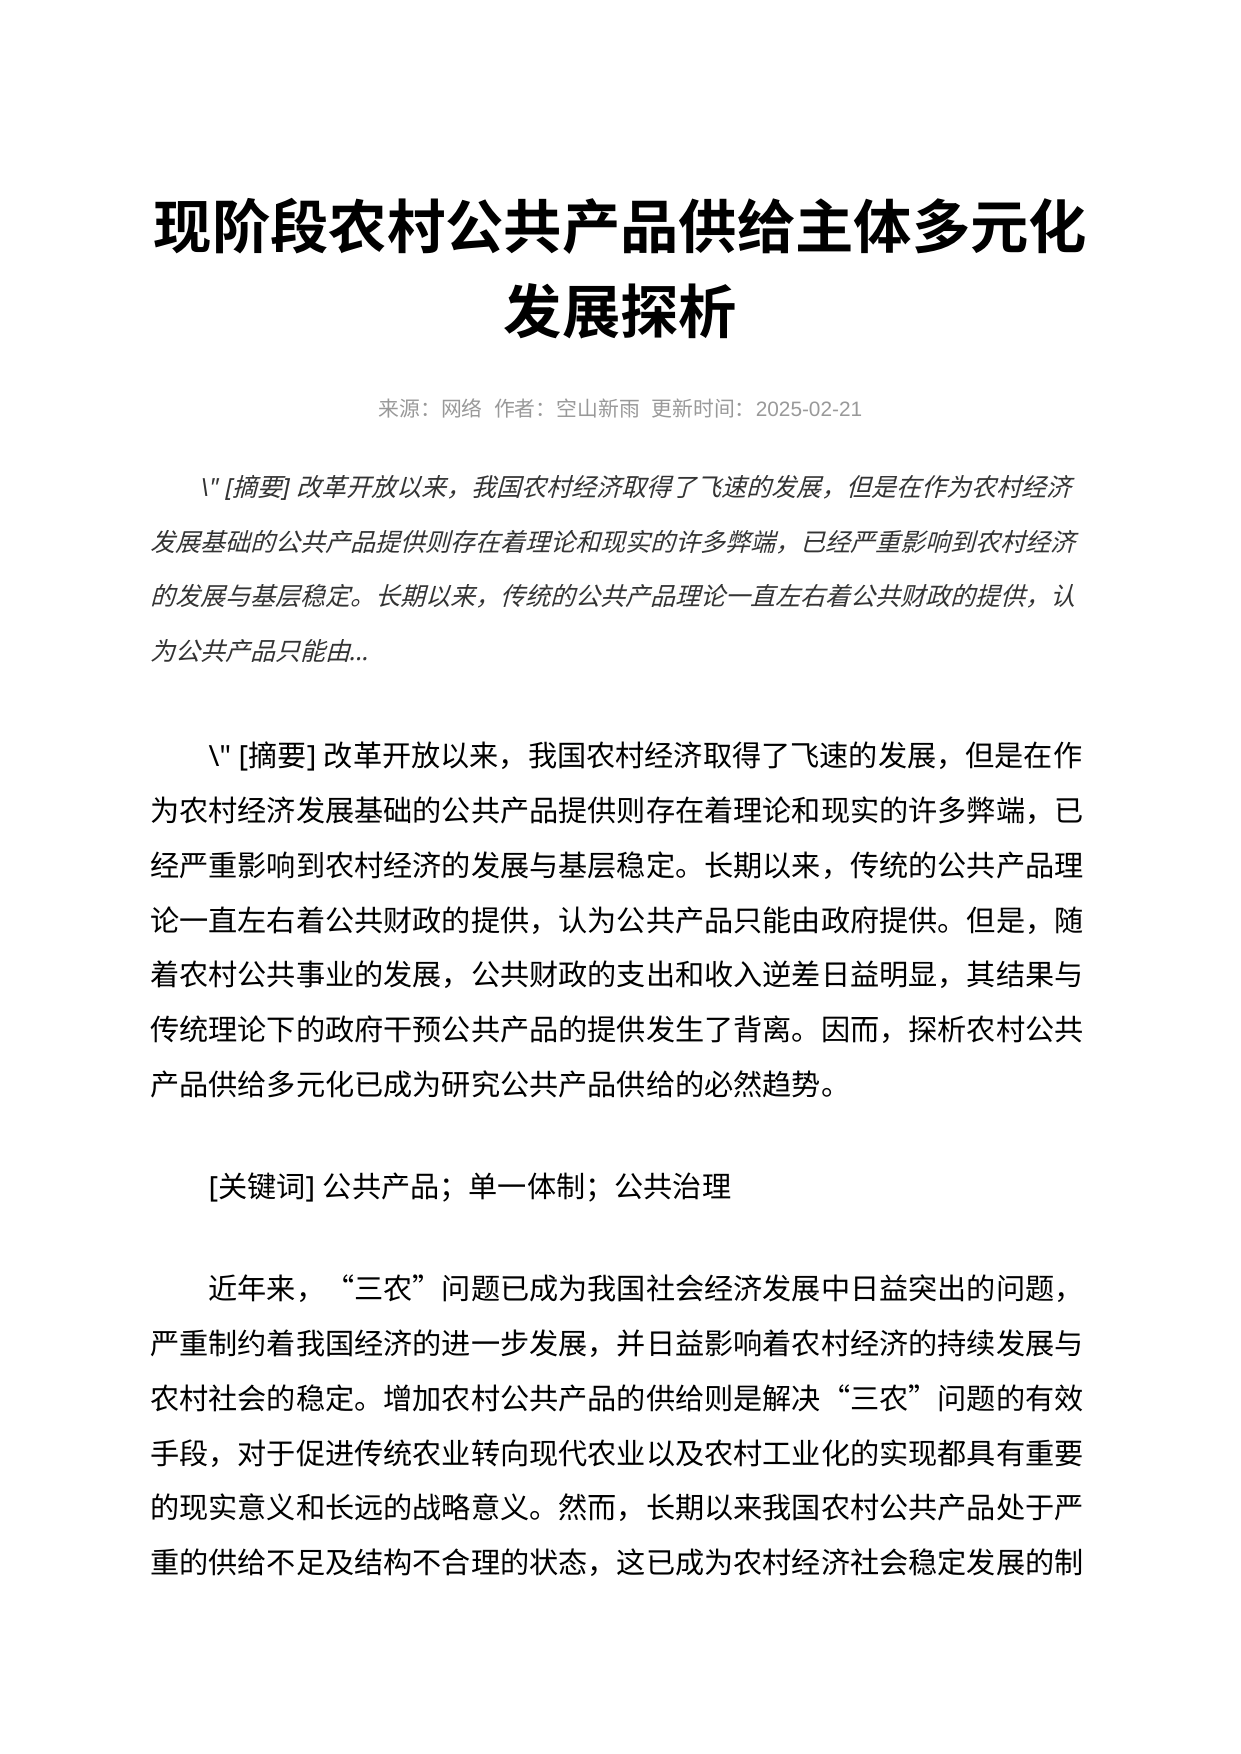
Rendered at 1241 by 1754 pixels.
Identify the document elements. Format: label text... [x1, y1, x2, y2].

text 来源：网络 作者：空山新雨 更新时间：2025-02-21 [150, 397, 1090, 421]
text \" [摘要] 改革开放以来，我国农村经济取得了飞速的发展，但是在作为农村经济发展基础的公共产品提供则存在着理论和现实的许多弊端，已经严重影响到农村经济的发展与基层稳定。长期以来，传统的公共产品理论一直左右着公共财政的提供，认为公共产品只能由... [150, 468, 1090, 667]
text \" [摘要] 改革开放以来，我国农村经济取得了飞速的发展，但是在作为农村经济发展基础的公共产品提供则存在着理论和现实的许多弊端，已经严重影响到农村经济的发展与基层稳定。长期以来，传统的公共产品理论一直左右着公共财政的提供，认为公共产品只能由政府提供。但是，随着农村公共事业的发展，公共财政的支出和收入逆差日益明显，其结果与传统理论下的政府干预公共产品的提供发生了背离。因而，探析农村公共产品供给多元化已成为研究公共产品供给的必然趋势。 [150, 732, 1090, 1104]
subtitle 现阶段农村公共产品供给主体多元化发展探析 [150, 181, 1090, 350]
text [150, 1266, 1090, 1582]
text [关键词] 公共产品；单一体制；公共治理 [150, 1163, 1090, 1206]
